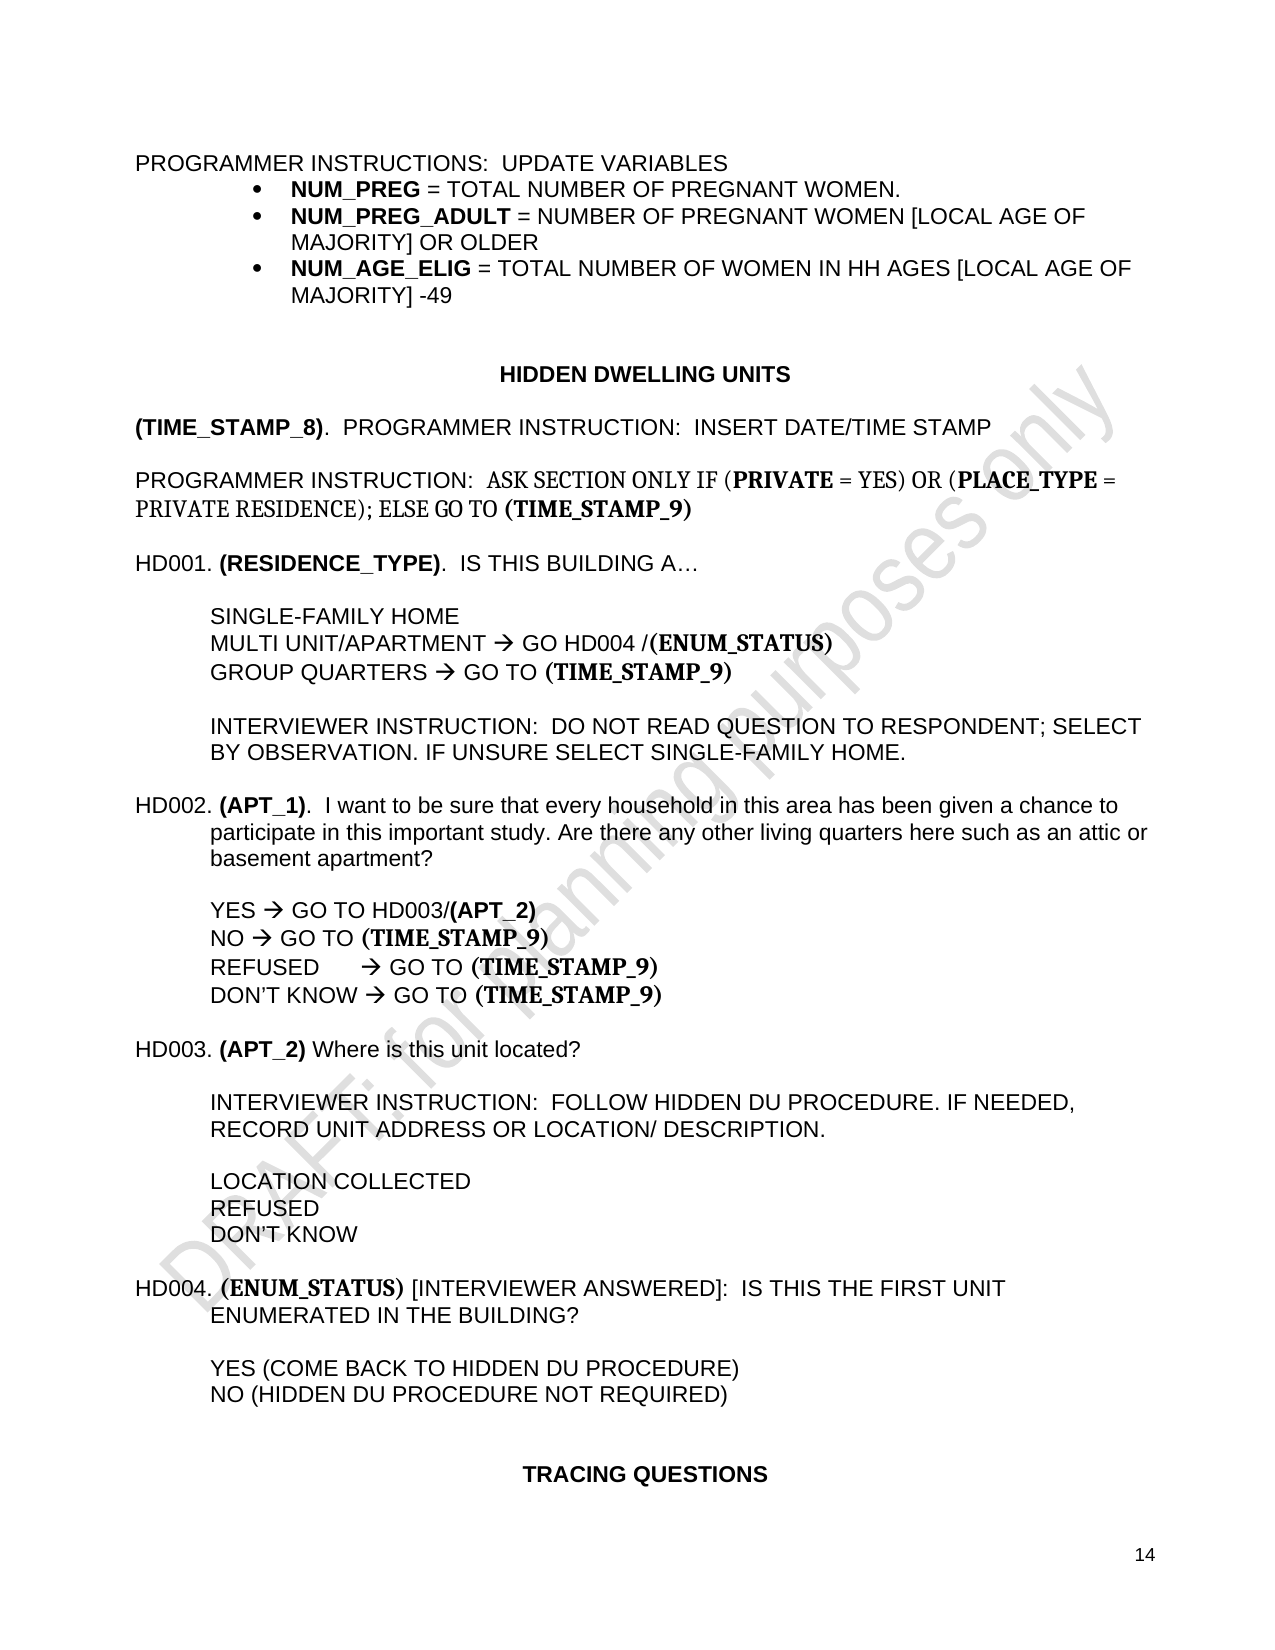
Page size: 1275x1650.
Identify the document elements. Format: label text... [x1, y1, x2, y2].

list NUM_PREG_ADULT = NUMBER OF PREGNANT WOMEN [LOCAL AGE OF MAJORITY] OR OLDER [253, 203, 1155, 255]
list NUM_AGE_ELIG = TOTAL NUMBER OF WOMEN IN HH AGES [LOCAL AGE OF MAJORITY] -49 [253, 255, 1155, 308]
text NO (HIDDEN DU PROCEDURE NOT REQUIRED) [135, 1381, 1155, 1408]
text HD002. (APT_1). I want to be sure that every household in this area has been given a chance to participate in this important study. Are there any other living quarters here such as an attic or basement apartment? [135, 792, 1155, 871]
text Hidden Dwelling Units [135, 361, 1155, 387]
text REFUSED GO TO (TIME_STAMP_9) [135, 953, 1155, 981]
text MULTI UNIT/APARTMENT GO HD004 /(ENUM_STATUS) [135, 629, 1155, 658]
text LOCATION COLLECTED [135, 1168, 1155, 1194]
text GROUP QUARTERS GO TO (TIME_STAMP_9) [135, 658, 1155, 687]
text HD003. (APT_2) Where is this unit located? [135, 1036, 1155, 1063]
text HD001. (RESIDENCE_TYPE). IS THIS BUILDING A… [135, 550, 1155, 576]
text (TIME_STAMP_8). PROGRAMMER INSTRUCTION: INSERT DATE/TIME STAMP [135, 413, 1155, 440]
list NUM_PREG = TOTAL NUMBER OF PREGNANT WOMEN. [253, 176, 1155, 203]
text DON’T KNOW [135, 1221, 1155, 1247]
text PROGRAMMER INSTRUCTION: ASK SECTION ONLY IF (PRIVATE = YES) OR (PLACE_TYPE = PRIVATE RESIDENCE); ELSE GO TO (TIME_STAMP_9) [135, 466, 1155, 524]
text SINGLE-FAMILY HOME [135, 603, 1155, 629]
text YES (COME BACK TO HIDDEN DU PROCEDURE) [135, 1355, 1155, 1381]
text DON’T KNOW GO TO (TIME_STAMP_9) [135, 981, 1155, 1010]
text Tracing QUESTIONS [135, 1461, 1155, 1487]
text NO GO TO (TIME_STAMP_9) [135, 924, 1155, 953]
text PROGRAMMER INSTRUCTIONS: UPDATE VARIABLES [135, 150, 1155, 176]
text INTERVIEWER INSTRUCTION: FOLLOW HIDDEN DU PROCEDURE. IF NEEDED, RECORD UNIT ADDRESS OR LOCATION/ DESCRIPTION. [210, 1089, 1155, 1142]
text REFUSED [135, 1194, 1155, 1221]
text INTERVIEWER INSTRUCTION: DO NOT READ QUESTION TO RESPONDENT; SELECT BY OBSERVATION. IF UNSURE SELECT SINGLE-FAMILY HOME. [210, 713, 1155, 766]
text YES GO TO HD003/(APT_2) [135, 897, 1155, 924]
text HD004. (ENUM_STATUS) [INTERVIEWER ANSWERED]: IS THIS THE FIRST UNIT ENUMERATED IN THE BUILDING? [135, 1274, 1155, 1329]
